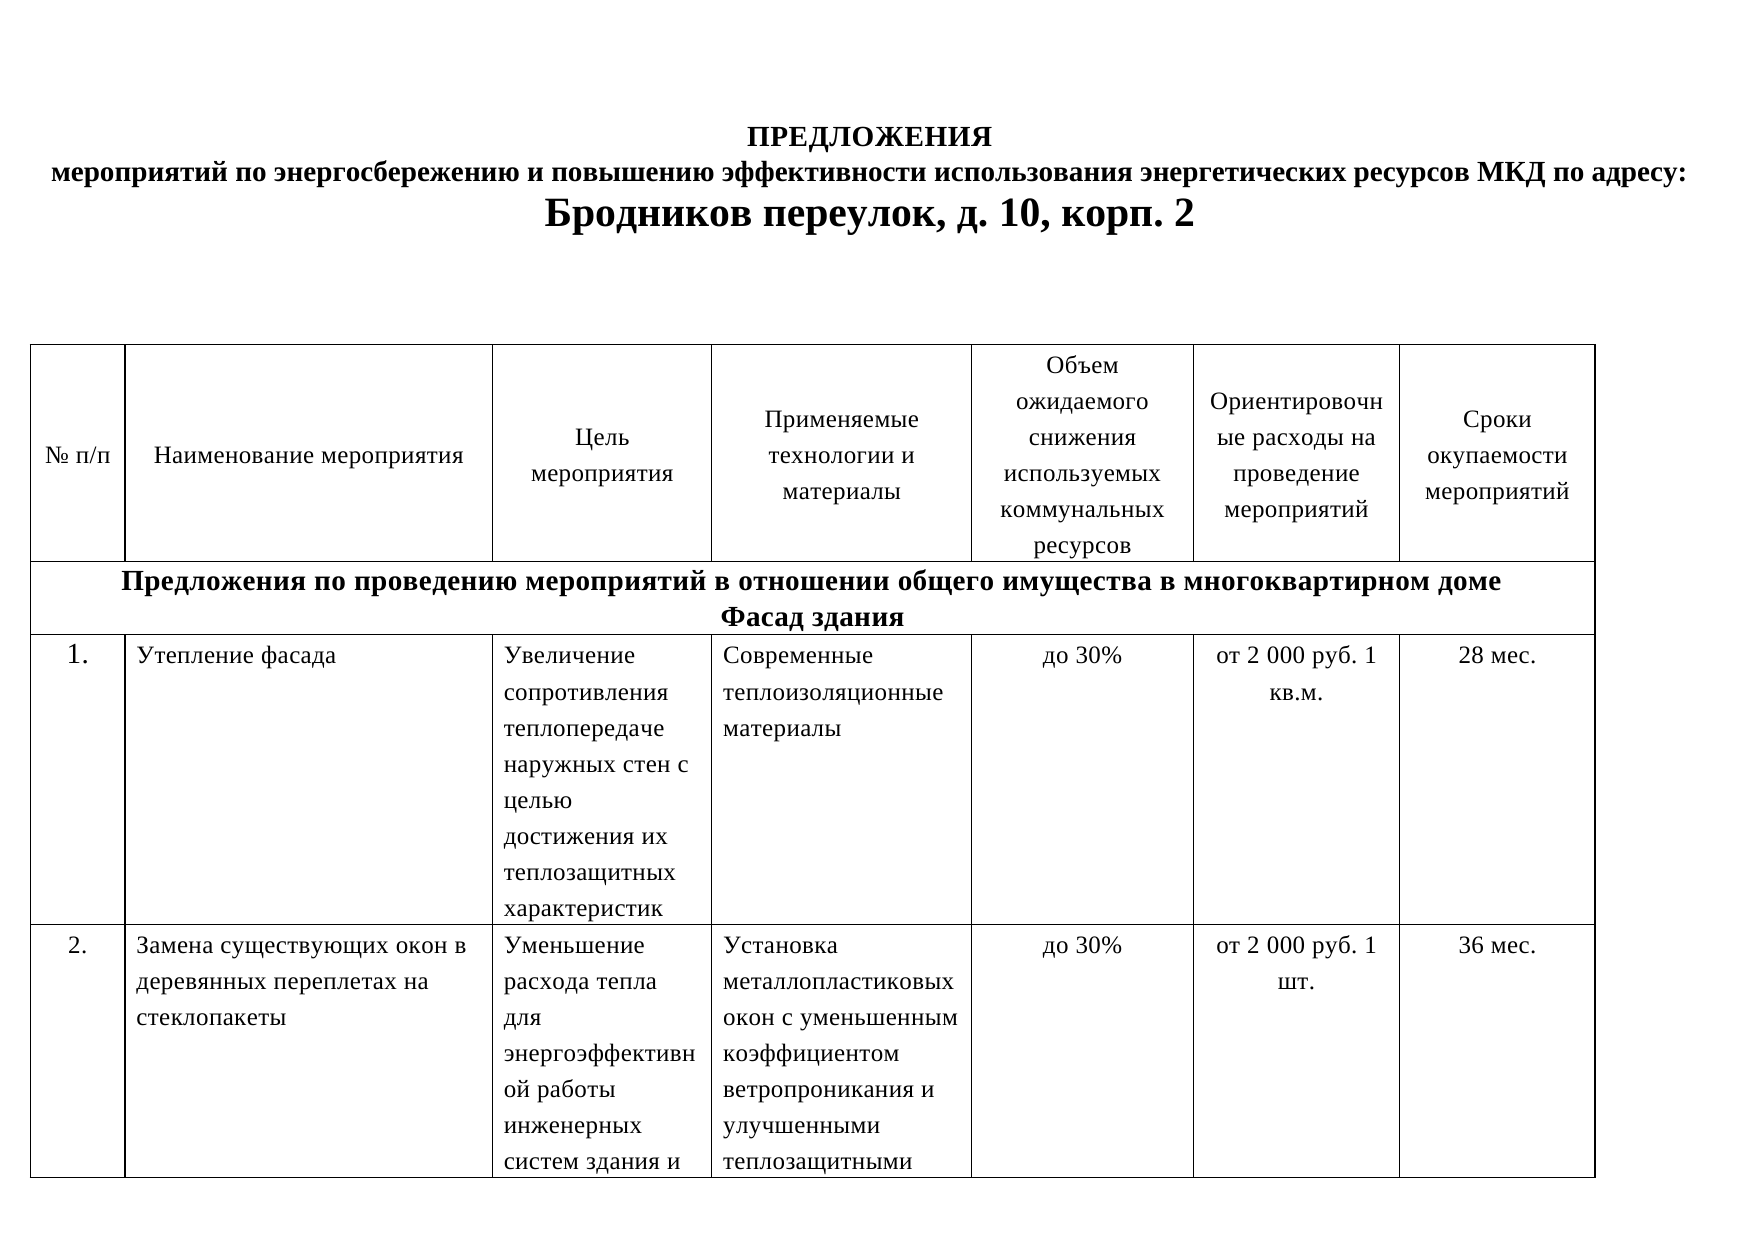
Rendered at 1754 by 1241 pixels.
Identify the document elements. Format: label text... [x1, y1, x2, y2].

table_cell 1. [31, 635, 124, 923]
table_cell Современные теплоизоляционные материалы [712, 635, 971, 923]
table_cell от 2 000 руб. 1 шт. [1194, 925, 1399, 1177]
table_cell Утепление фасада [126, 635, 492, 923]
table_cell Увеличение сопротивления теплопередаче наружных стен с целью достижения их теплозащитных характеристик [493, 635, 711, 923]
text мероприятий по энергосбережению и повышению эффективности использования энергетических ресурсов МКД по адресу: Бродников переулок, д. 10, корп. 2 [29, 154, 1709, 236]
table_header Цель мероприятия [493, 345, 711, 561]
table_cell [126, 925, 492, 1177]
text ПРЕДЛОЖЕНИЯ [29, 118, 1709, 154]
table_header Применяемые технологии и материалы [712, 345, 971, 561]
table_header Наименование мероприятия [126, 345, 492, 561]
table_header Сроки окупаемости мероприятий [1400, 345, 1594, 561]
table_cell Предложения по проведению мероприятий в отношении общего имущества в многоквартирном доме Фасад здания [31, 562, 1594, 634]
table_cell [712, 925, 971, 1177]
table_cell от 2 000 руб. 1 кв.м. [1194, 635, 1399, 923]
table_cell 28 мес. [1400, 635, 1594, 923]
table_cell до 30% [972, 635, 1193, 923]
table_header Ориентировочные расходы на проведение мероприятий [1194, 345, 1399, 561]
table_cell 2. [31, 925, 124, 1177]
table_cell 36 мес. [1400, 925, 1594, 1177]
table_cell до 30% [972, 925, 1193, 1177]
table_header Объем ожидаемого снижения используемых коммунальных ресурсов [972, 345, 1193, 561]
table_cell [493, 925, 711, 1177]
table_header № п/п [31, 345, 124, 561]
